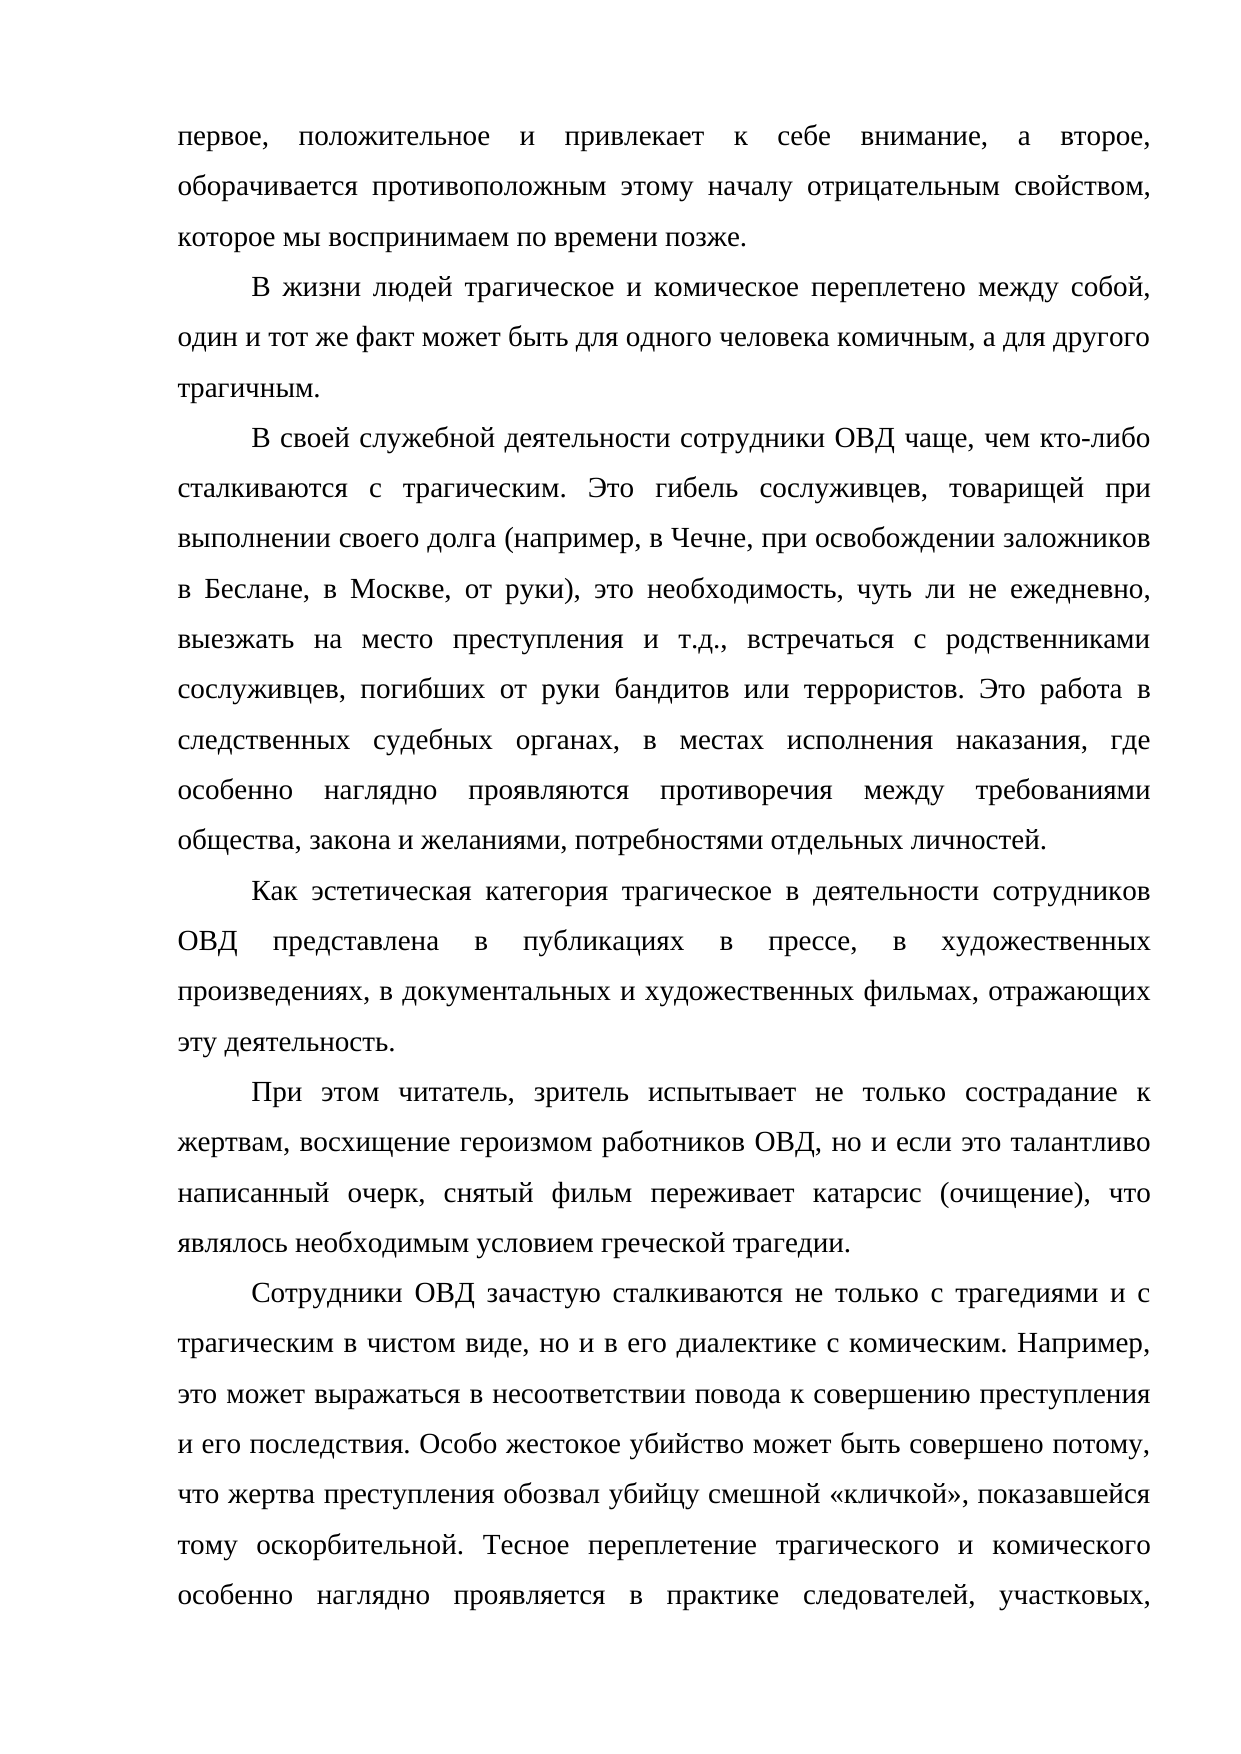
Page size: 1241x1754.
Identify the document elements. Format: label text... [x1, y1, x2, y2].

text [177, 118, 1152, 252]
text В жизни людей трагическое и комическое переплетено между собой, один и тот же факт может быть для одного человека комичным, а для другого трагичным. [177, 269, 1152, 403]
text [177, 1275, 1152, 1611]
text Как эстетическая категория трагическое в деятельности сотрудников ОВД представлена в публикациях в прессе, в художественных произведениях, в документальных и художественных фильмах, отражающих эту деятельность. [177, 873, 1152, 1057]
text При этом читатель, зритель испытывает не только сострадание к жертвам, восхищение героизмом работников ОВД, но и если это талантливо написанный очерк, снятый фильм переживает катарсис (очищение), что являлось необходимым условием греческой трагедии. [177, 1074, 1152, 1258]
text В своей служебной деятельности сотрудники ОВД чаще, чем кто-либо сталкиваются с трагическим. Это гибель сослуживцев, товарищей при выполнении своего долга (например, в Чечне, при освобождении заложников в Беслане, в Москве, от руки), это необходимость, чуть ли не ежедневно, выезжать на место преступления и т.д., встречаться с родственниками сослуживцев, погибших от руки бандитов или террористов. Это работа в следственных судебных органах, в местах исполнения наказания, где особенно наглядно проявляются противоречия между требованиями общества, закона и желаниями, потребностями отдельных личностей. [177, 420, 1152, 856]
